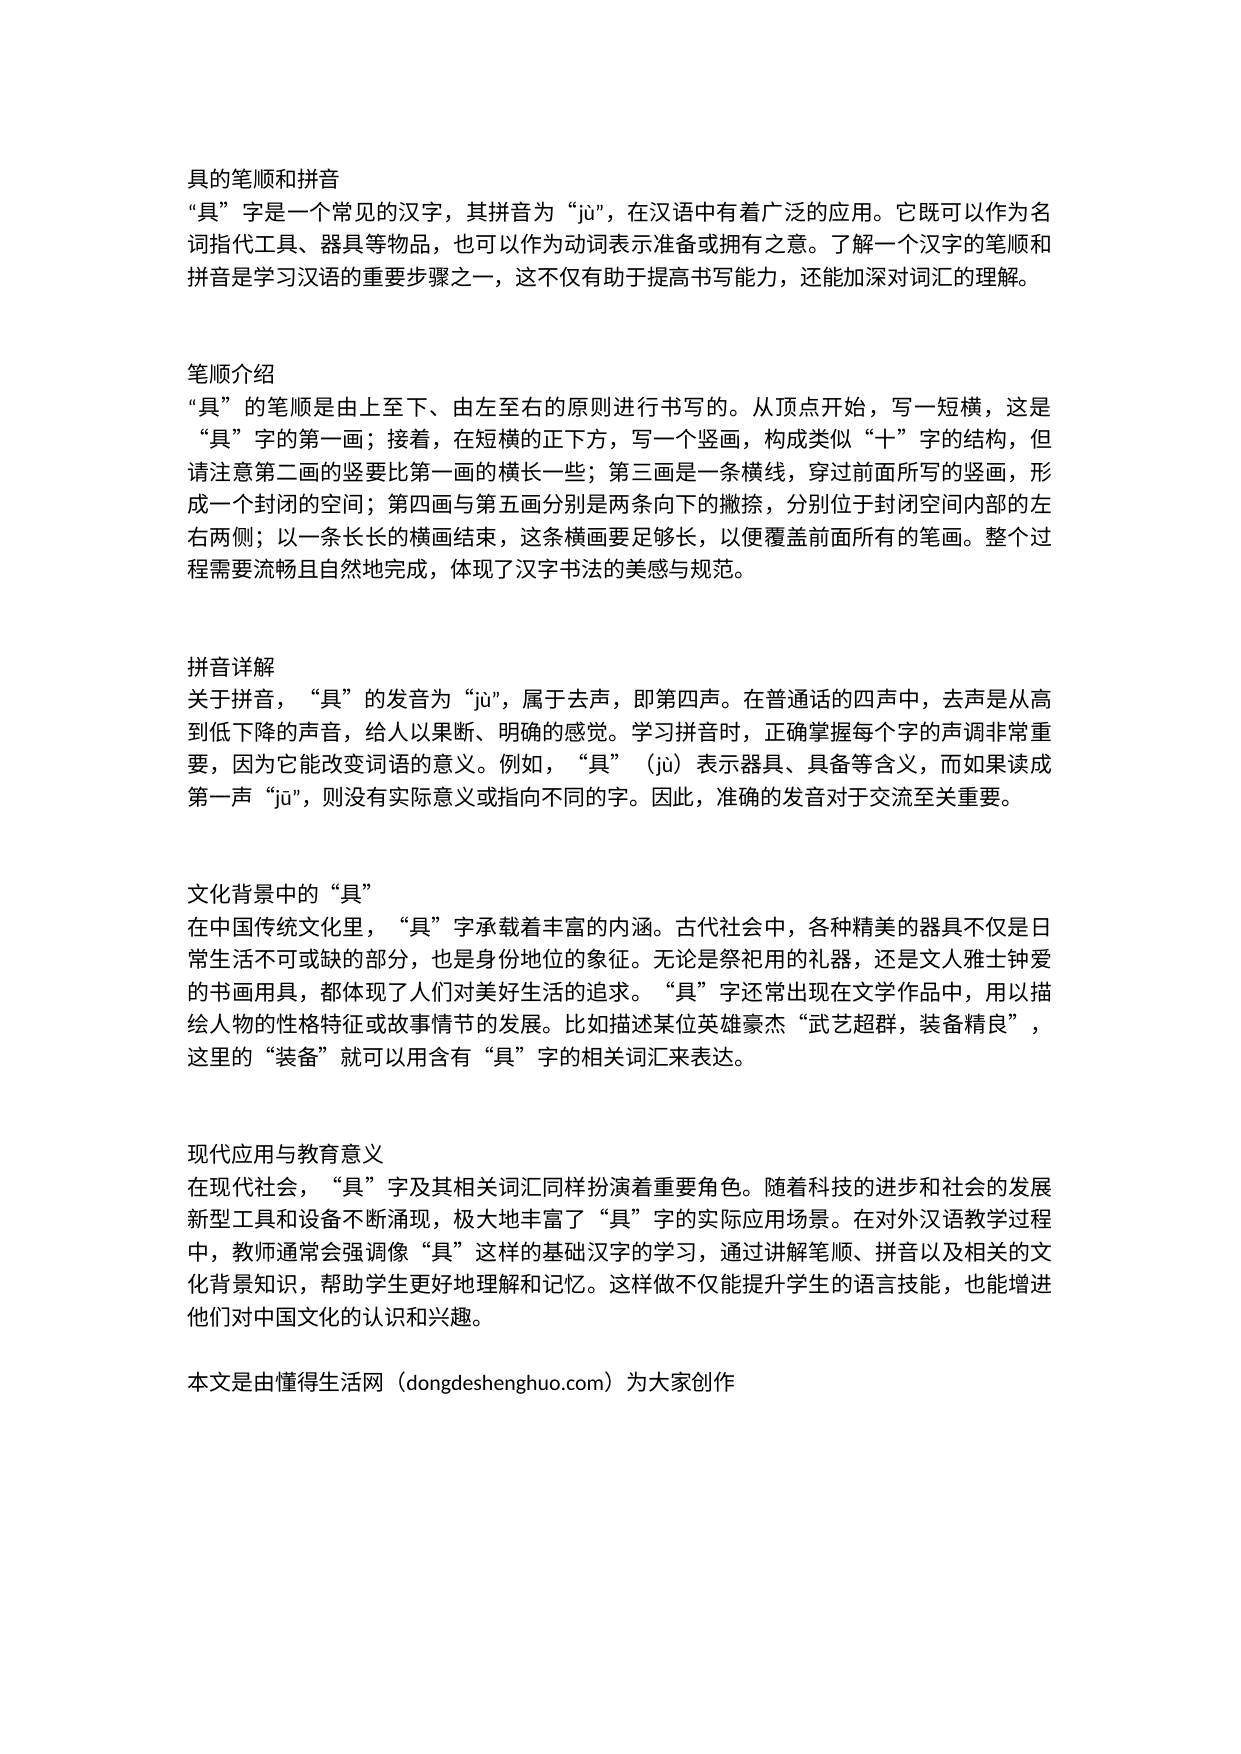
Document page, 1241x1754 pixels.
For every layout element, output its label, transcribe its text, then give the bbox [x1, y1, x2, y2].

text “具”字是一个常见的汉字，其拼音为“jù”，在汉语中有着广泛的应用。它既可以作为名词指代工具、器具等物品，也可以作为动词表示准备或拥有之意。了解一个汉字的笔顺和拼音是学习汉语的重要步骤之一，这不仅有助于提高书写能力，还能加深对词汇的理解。 [187, 194, 1053, 292]
text 文化背景中的“具” [187, 877, 1053, 909]
text 拼音详解 [187, 649, 1053, 682]
text 关于拼音，“具”的发音为“jù”，属于去声，即第四声。在普通话的四声中，去声是从高到低下降的声音，给人以果断、明确的感觉。学习拼音时，正确掌握每个字的声调非常重要，因为它能改变词语的意义。例如，“具”（jù）表示器具、具备等含义，而如果读成第一声“jū”，则没有实际意义或指向不同的字。因此，准确的发音对于交流至关重要。 [187, 682, 1053, 812]
text 在中国传统文化里，“具”字承载着丰富的内涵。古代社会中，各种精美的器具不仅是日常生活不可或缺的部分，也是身份地位的象征。无论是祭祀用的礼器，还是文人雅士钟爱的书画用具，都体现了人们对美好生活的追求。“具”字还常出现在文学作品中，用以描绘人物的性格特征或故事情节的发展。比如描述某位英雄豪杰“武艺超群，装备精良”，这里的“装备”就可以用含有“具”字的相关词汇来表达。 [187, 909, 1053, 1072]
text 在现代社会，“具”字及其相关词汇同样扮演着重要角色。随着科技的进步和社会的发展，新型工具和设备不断涌现，极大地丰富了“具”字的实际应用场景。在对外汉语教学过程中，教师通常会强调像“具”这样的基础汉字的学习，通过讲解笔顺、拼音以及相关的文化背景知识，帮助学生更好地理解和记忆。这样做不仅能提升学生的语言技能，也能增进他们对中国文化的认识和兴趣。 [187, 1169, 1053, 1332]
text “具”的笔顺是由上至下、由左至右的原则进行书写的。从顶点开始，写一短横，这是“具”字的第一画；接着，在短横的正下方，写一个竖画，构成类似“十”字的结构，但请注意第二画的竖要比第一画的横长一些；第三画是一条横线，穿过前面所写的竖画，形成一个封闭的空间；第四画与第五画分别是两条向下的撇捺，分别位于封闭空间内部的左右两侧；以一条长长的横画结束，这条横画要足够长，以便覆盖前面所有的笔画。整个过程需要流畅且自然地完成，体现了汉字书法的美感与规范。 [187, 389, 1053, 584]
text 笔顺介绍 [187, 357, 1053, 389]
text 本文是由懂得生活网（dongdeshenghuo.com）为大家创作 [187, 1364, 1053, 1397]
text 具的笔顺和拼音 [187, 162, 1053, 194]
text 现代应用与教育意义 [187, 1137, 1053, 1169]
